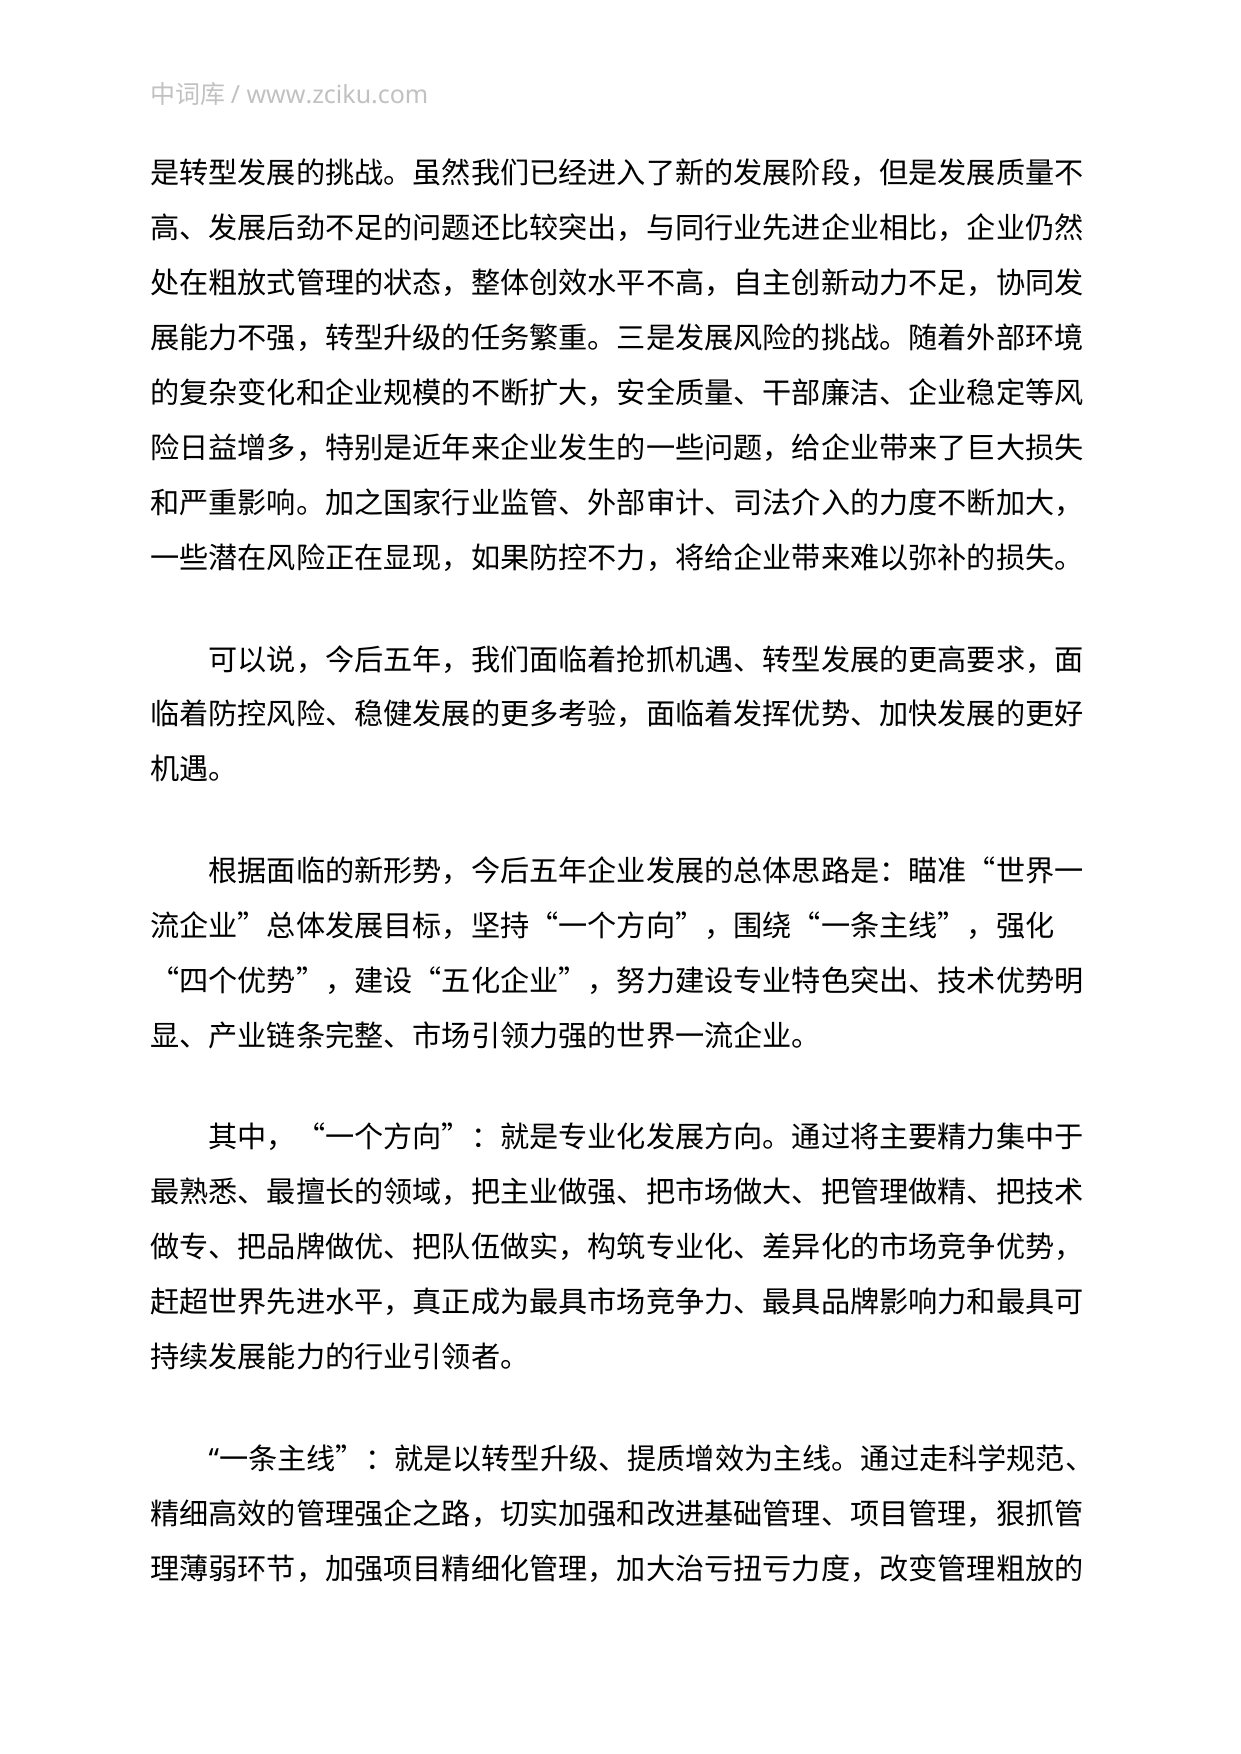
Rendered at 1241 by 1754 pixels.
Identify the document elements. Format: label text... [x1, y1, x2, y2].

text 根据面临的新形势，今后五年企业发展的总体思路是：瞄准“世界一流企业”总体发展目标，坚持“一个方向”，围绕“一条主线”，强化“四个优势”，建设“五化企业”，努力建设专业特色突出、技术优势明显、产业链条完整、市场引领力强的世界一流企业。 [150, 848, 1090, 1054]
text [150, 1435, 1090, 1588]
text 可以说，今后五年，我们面临着抢抓机遇、转型发展的更高要求，面临着防控风险、稳健发展的更多考验，面临着发挥优势、加快发展的更好机遇。 [150, 636, 1090, 788]
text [150, 150, 1090, 577]
text 其中，“一个方向”：就是专业化发展方向。通过将主要精力集中于最熟悉、最擅长的领域，把主业做强、把市场做大、把管理做精、把技术做专、把品牌做优、把队伍做实，构筑专业化、差异化的市场竞争优势，赶超世界先进水平，真正成为最具市场竞争力、最具品牌影响力和最具可持续发展能力的行业引领者。 [150, 1114, 1090, 1376]
